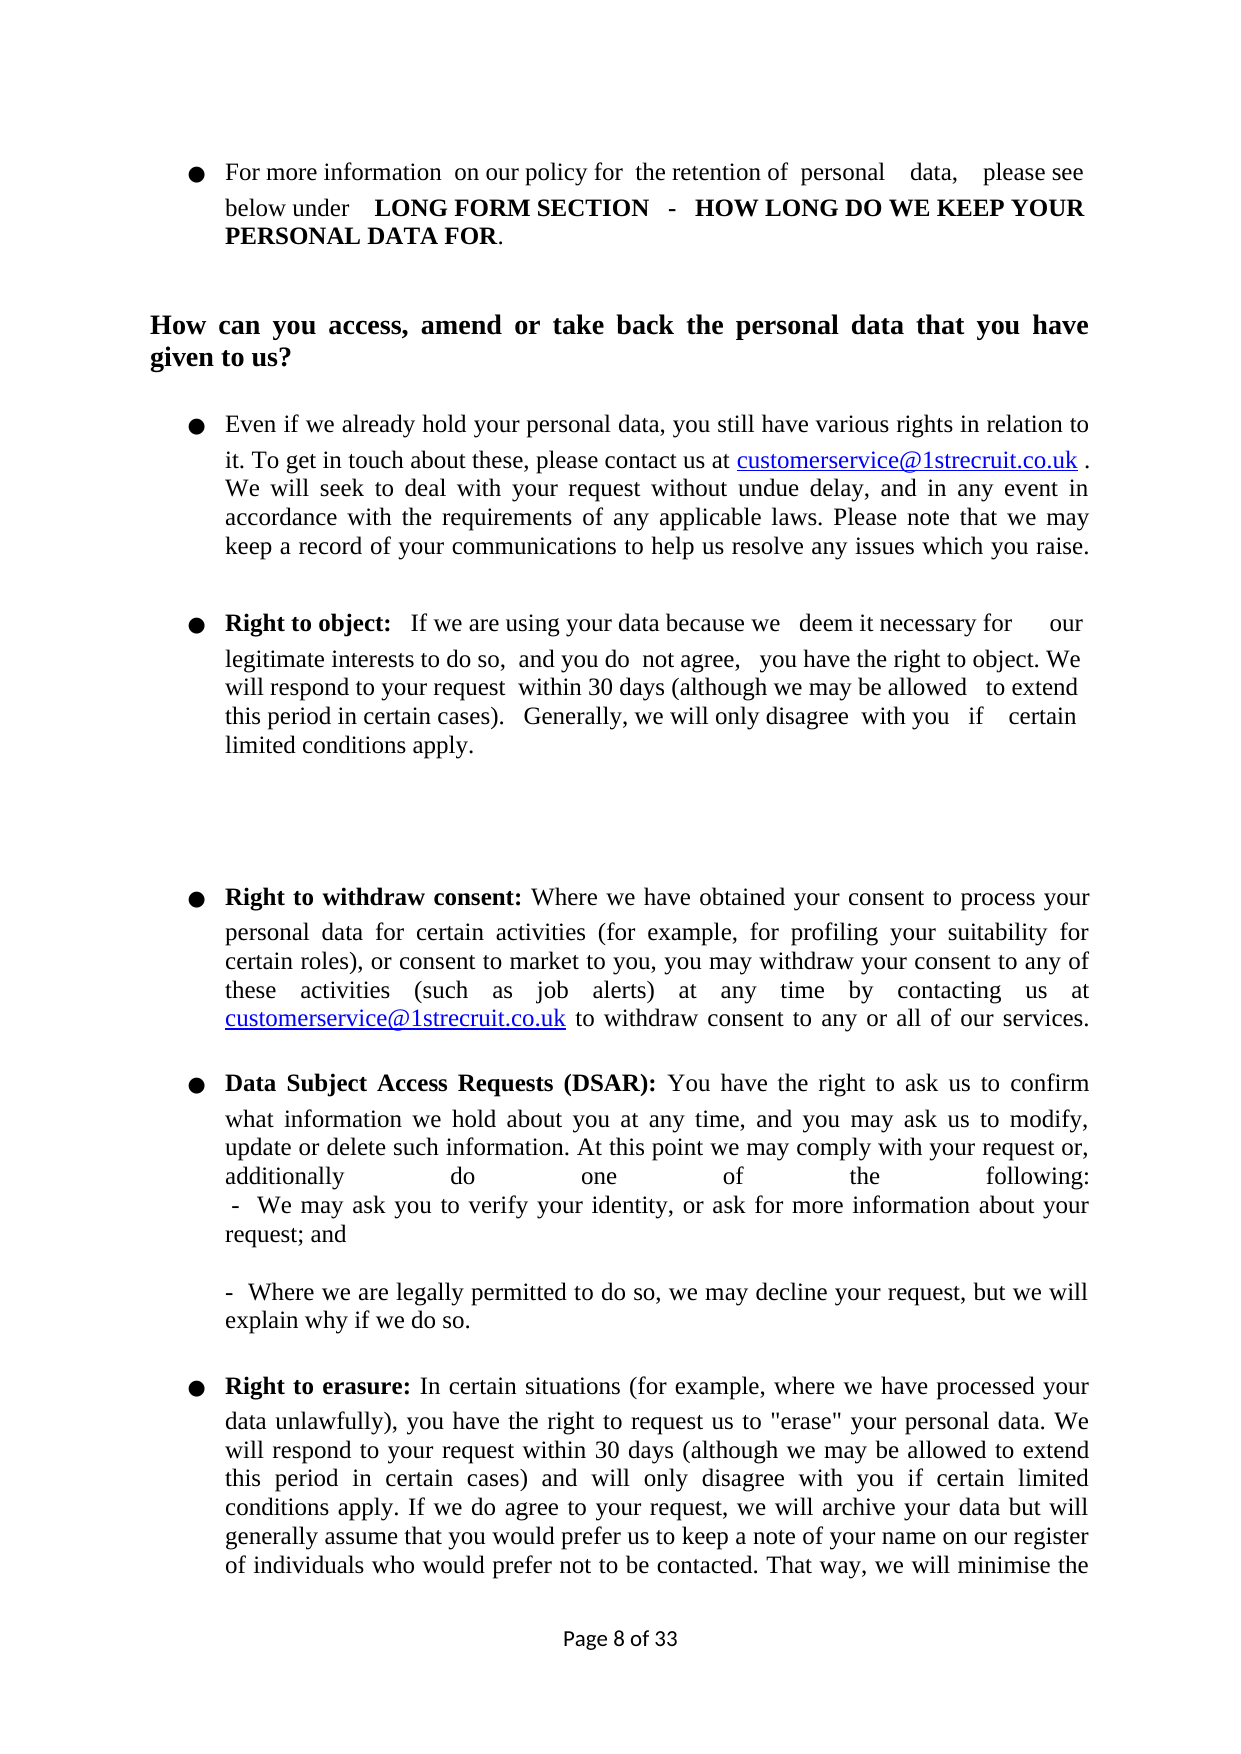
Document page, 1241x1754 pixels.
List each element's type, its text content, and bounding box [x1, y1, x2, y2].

text How can you access, amend or take back the personal data that you have given to us? [150, 308, 1090, 373]
text - Where we are legally permitted to do so, we may decline your request, but we will explain why if we do so. [225, 1277, 1090, 1334]
list Even if we already hold your personal data, you still have various rights in relation to it. To get in touch about these, please contact us at customerservice@1strecruit.co.uk . We will seek to deal with your request without undue delay, and in any event in accordance with the requirements of any applicable laws. Please note that we may keep a record of your communications to help us resolve any issues which you raise. [187, 402, 1090, 588]
list Data Subject Access Requests (DSAR): You have the right to ask us to confirm what information we hold about you at any time, and you may ask us to modify, update or delete such information. At this point we may comply with your request or, additionally do one of the following: - We may ask you to verify your identity, or ask for more information about your request; and [187, 1061, 1090, 1247]
list Right to withdraw consent: Where we have obtained your consent to process your personal data for certain activities (for example, for profiling your suitability for certain roles), or consent to market to you, you may withdraw your consent to any of these activities (such as job alerts) at any time by contacting us at customerservice@1strecruit.co.uk to withdraw consent to any or all of our services. [187, 874, 1090, 1061]
list For more information on our policy for the retention of personal data, please see below under LONG FORM SECTION - HOW LONG DO WE KEEP YOUR PERSONAL DATA FOR. [187, 150, 1090, 279]
list Right to object: If we are using your data because we deem it necessary for our legitimate interests to do so, and you do not agree, you have the right to object. We will respond to your request within 30 days (although we may be allowed to extend this period in certain cases). Generally, we will only disagree with you if certain limited conditions apply. [187, 601, 1090, 787]
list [187, 1363, 1090, 1578]
